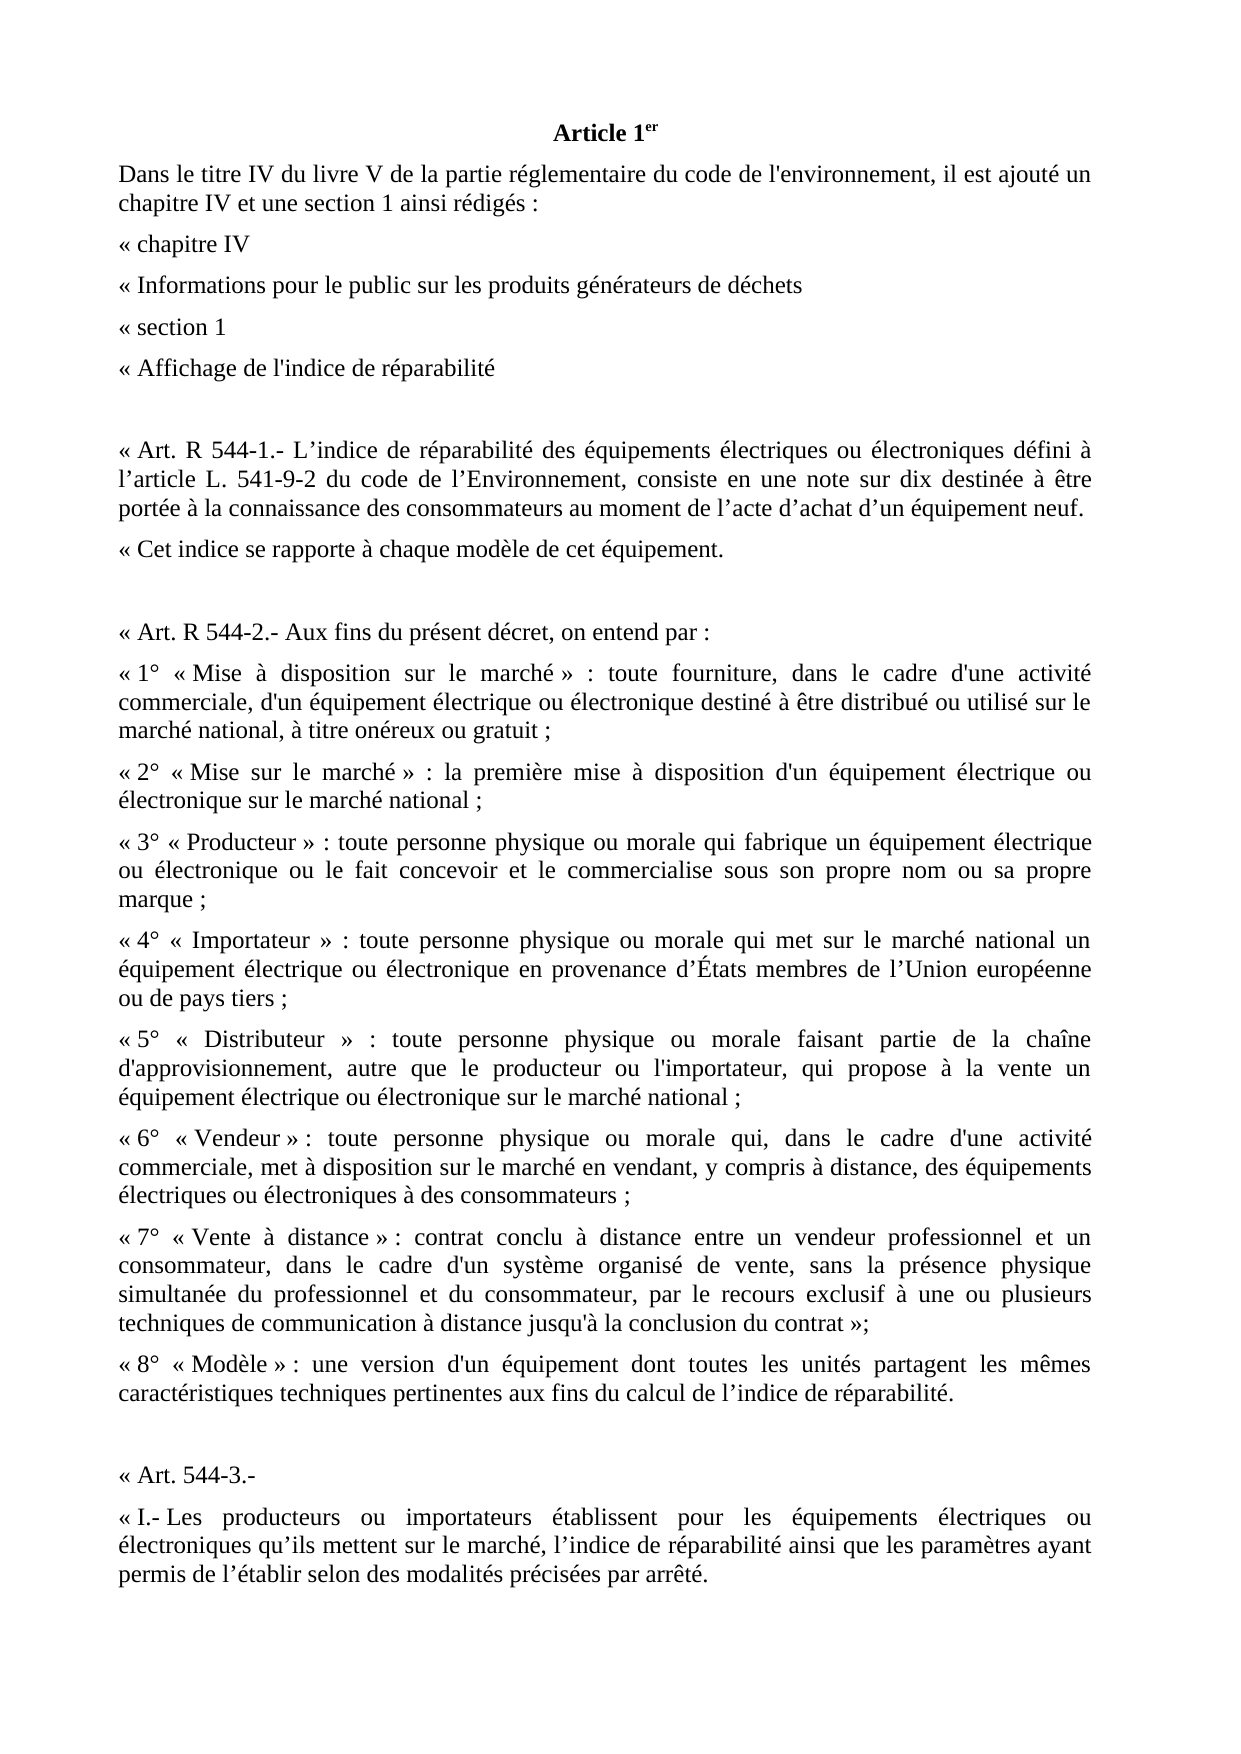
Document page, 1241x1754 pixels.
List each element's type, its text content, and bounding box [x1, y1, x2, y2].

text « 1° « Mise à disposition sur le marché » : toute fourniture, dans le cadre d'une activité commerciale, d'un équipement électrique ou électronique destiné à être distribué ou utilisé sur le marché national, à titre onéreux ou gratuit ; [118, 658, 1092, 744]
text « 4° « Importateur » : toute personne physique ou morale qui met sur le marché national un équipement électrique ou électronique en provenance d’États membres de l’Union européenne ou de pays tiers ; [118, 926, 1092, 1012]
text Article 1er [118, 118, 1092, 147]
text « section 1 [118, 312, 1092, 341]
text « Cet indice se rapporte à chaque modèle de cet équipement. [118, 534, 1092, 563]
text « I.- Les producteurs ou importateurs établissent pour les équipements électriques ou électroniques qu’ils mettent sur le marché, l’indice de réparabilité ainsi que les paramètres ayant permis de l’établir selon des modalités précisées par arrêté. [118, 1502, 1092, 1588]
text « Informations pour le public sur les produits générateurs de déchets [118, 271, 1092, 299]
text « chapitre IV [118, 229, 1092, 258]
text « 2° « Mise sur le marché » : la première mise à disposition d'un équipement électrique ou électronique sur le marché national ; [118, 757, 1092, 814]
text « Art. R 544-2.- Aux fins du présent décret, on entend par : [118, 617, 1092, 646]
text « Art. R 544-1.- L’indice de réparabilité des équipements électriques ou électroniques défini à l’article L. 541-9-2 du code de l’Environnement, consiste en une note sur dix destinée à être portée à la connaissance des consommateurs au moment de l’acte d’achat d’un équipement neuf. [118, 436, 1092, 522]
text « 5° « Distributeur » : toute personne physique ou morale faisant partie de la chaîne d'approvisionnement, autre que le producteur ou l'importateur, qui propose à la vente un équipement électrique ou électronique sur le marché national ; [118, 1024, 1092, 1111]
text Dans le titre IV du livre V de la partie réglementaire du code de l'environnement, il est ajouté un chapitre IV et une section 1 ainsi rédigés : [118, 159, 1092, 217]
text « Affichage de l'indice de réparabilité [118, 353, 1092, 382]
text « 3° « Producteur » : toute personne physique ou morale qui fabrique un équipement électrique ou électronique ou le fait concevoir et le commercialise sous son propre nom ou sa propre marque ; [118, 827, 1092, 913]
text « 6° « Vendeur » : toute personne physique ou morale qui, dans le cadre d'une activité commerciale, met à disposition sur le marché en vendant, y compris à distance, des équipements électriques ou électroniques à des consommateurs ; [118, 1123, 1092, 1209]
text « 8° « Modèle » : une version d'un équipement dont toutes les unités partagent les mêmes caractéristiques techniques pertinentes aux fins du calcul de l’indice de réparabilité. [118, 1349, 1092, 1407]
text « 7° « Vente à distance » : contrat conclu à distance entre un vendeur professionnel et un consommateur, dans le cadre d'un système organisé de vente, sans la présence physique simultanée du professionnel et du consommateur, par le recours exclusif à une ou plusieurs techniques de communication à distance jusqu'à la conclusion du contrat »; [118, 1222, 1092, 1337]
text « Art. 544-3.- [118, 1461, 1092, 1489]
